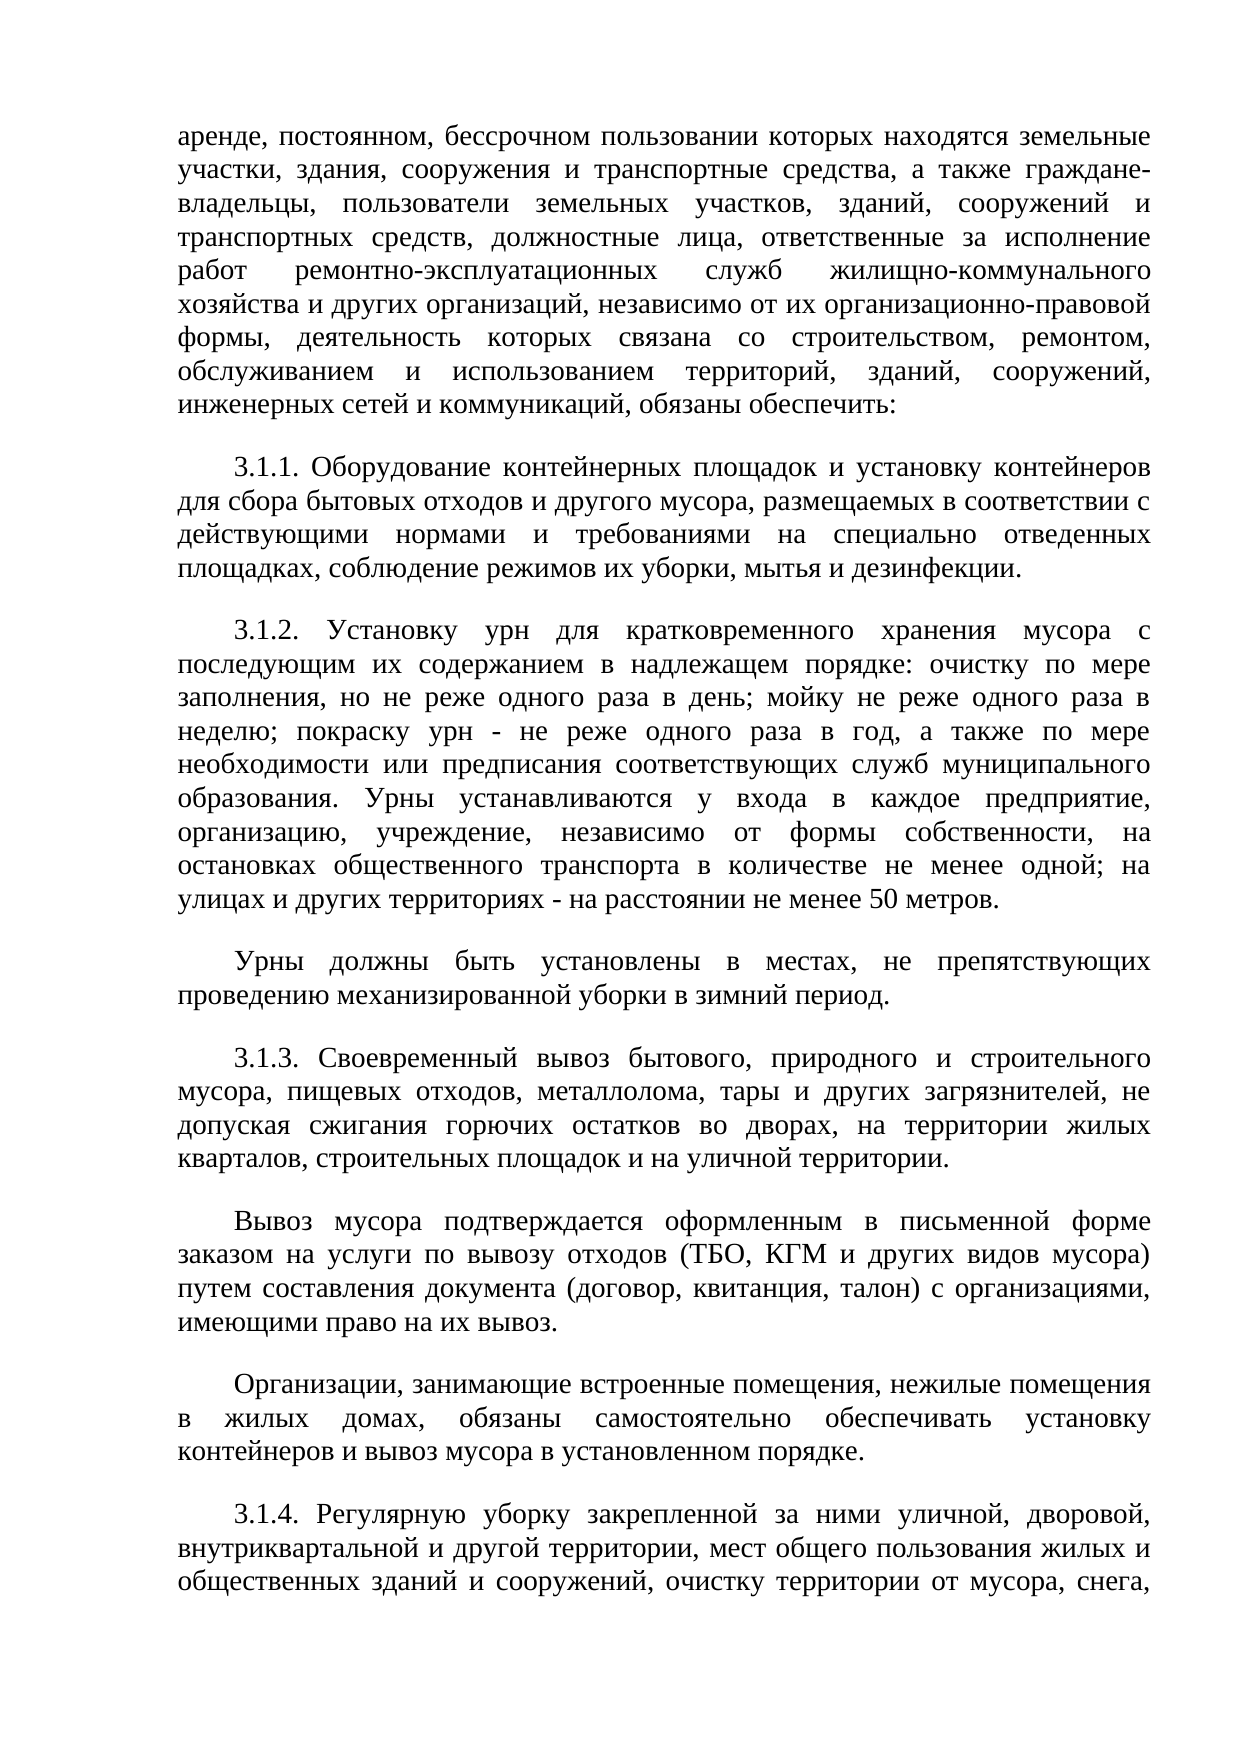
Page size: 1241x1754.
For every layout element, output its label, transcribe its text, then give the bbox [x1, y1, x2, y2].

text Урны должны быть установлены в местах, не препятствующих проведению механизированной уборки в зимний период. [177, 943, 1152, 1011]
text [177, 1496, 1152, 1597]
text 3.1.3. Своевременный вывоз бытового, природного и строительного мусора, пищевых отходов, металлолома, тары и других загрязнителей, не допуская сжигания горючих остатков во дворах, на территории жилых кварталов, строительных площадок и на уличной территории. [177, 1040, 1152, 1174]
text Организации, занимающие встроенные помещения, нежилые помещения в жилых домах, обязаны самостоятельно обеспечивать установку контейнеров и вывоз мусора в установленном порядке. [177, 1366, 1152, 1467]
text Вывоз мусора подтверждается оформленным в письменной форме заказом на услуги по вывозу отходов (ТБО, КГМ и других видов мусора) путем составления документа (договор, квитанция, талон) с организациями, имеющими право на их вывоз. [177, 1203, 1152, 1337]
text 3.1.2. Установку урн для кратковременного хранения мусора с последующим их содержанием в надлежащем порядке: очистку по мере заполнения, но не реже одного раза в день; мойку не реже одного раза в неделю; покраску урн - не реже одного раза в год, а также по мере необходимости или предписания соответствующих служб муниципального образования. Урны устанавливаются у входа в каждое предприятие, организацию, учреждение, независимо от формы собственности, на остановках общественного транспорта в количестве не менее одной; на улицах и других территориях - на расстоянии не менее . [177, 612, 1152, 914]
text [177, 118, 1152, 420]
text 3.1.1. Оборудование контейнерных площадок и установку контейнеров для сбора бытовых отходов и другого мусора, размещаемых в соответствии с действующими нормами и требованиями на специально отведенных площадках, соблюдение режимов их уборки, мытья и дезинфекции. [177, 449, 1152, 583]
